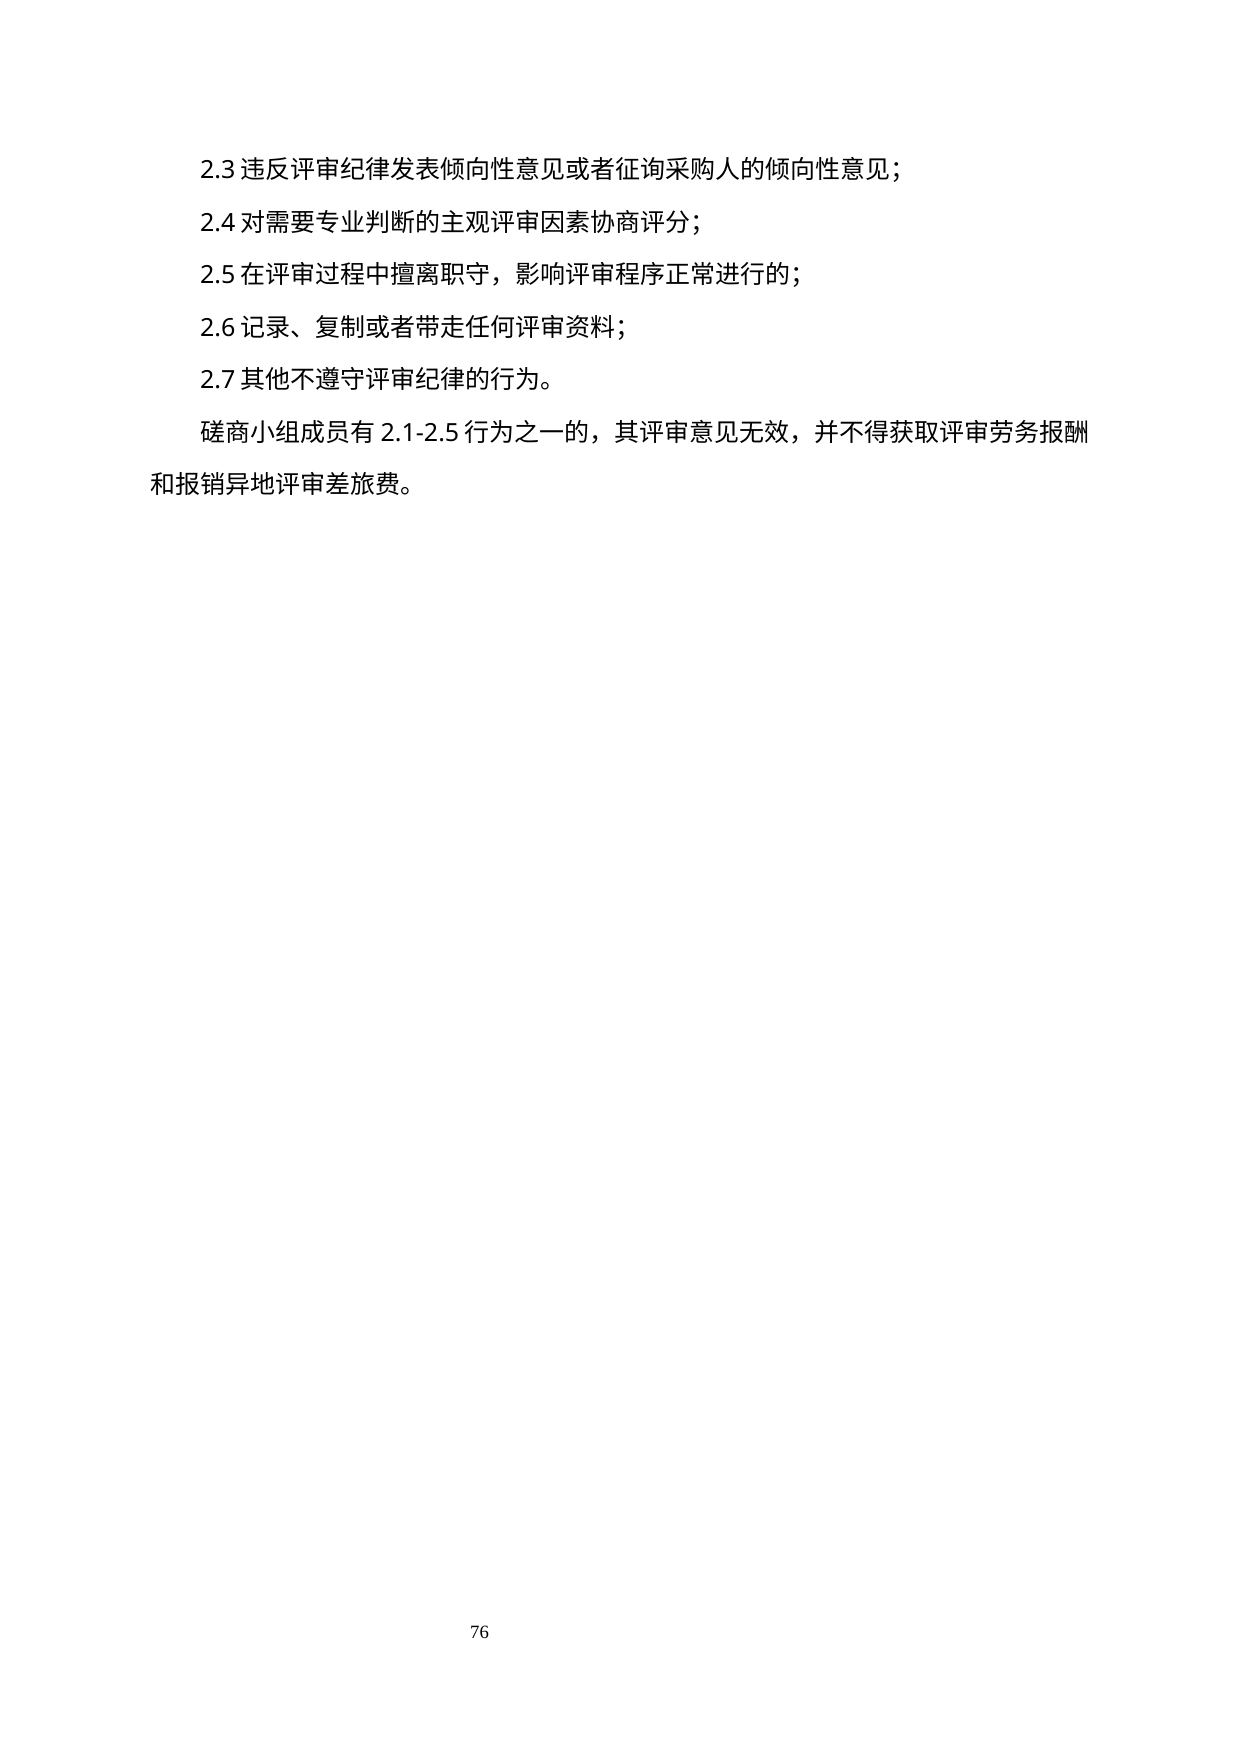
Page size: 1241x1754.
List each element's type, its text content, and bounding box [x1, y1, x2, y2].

text 2.7其他不遵守评审纪律的行为。 [150, 360, 1090, 396]
text 2.5在评审过程中擅离职守，影响评审程序正常进行的； [150, 255, 1090, 291]
text 2.6记录、复制或者带走任何评审资料； [150, 307, 1090, 344]
text 磋商小组成员有2.1-2.5行为之一的，其评审意见无效，并不得获取评审劳务报酬和报销异地评审差旅费。 [150, 412, 1090, 501]
text 2.3违反评审纪律发表倾向性意见或者征询采购人的倾向性意见； [150, 150, 1090, 186]
text 2.4对需要专业判断的主观评审因素协商评分； [150, 202, 1090, 239]
